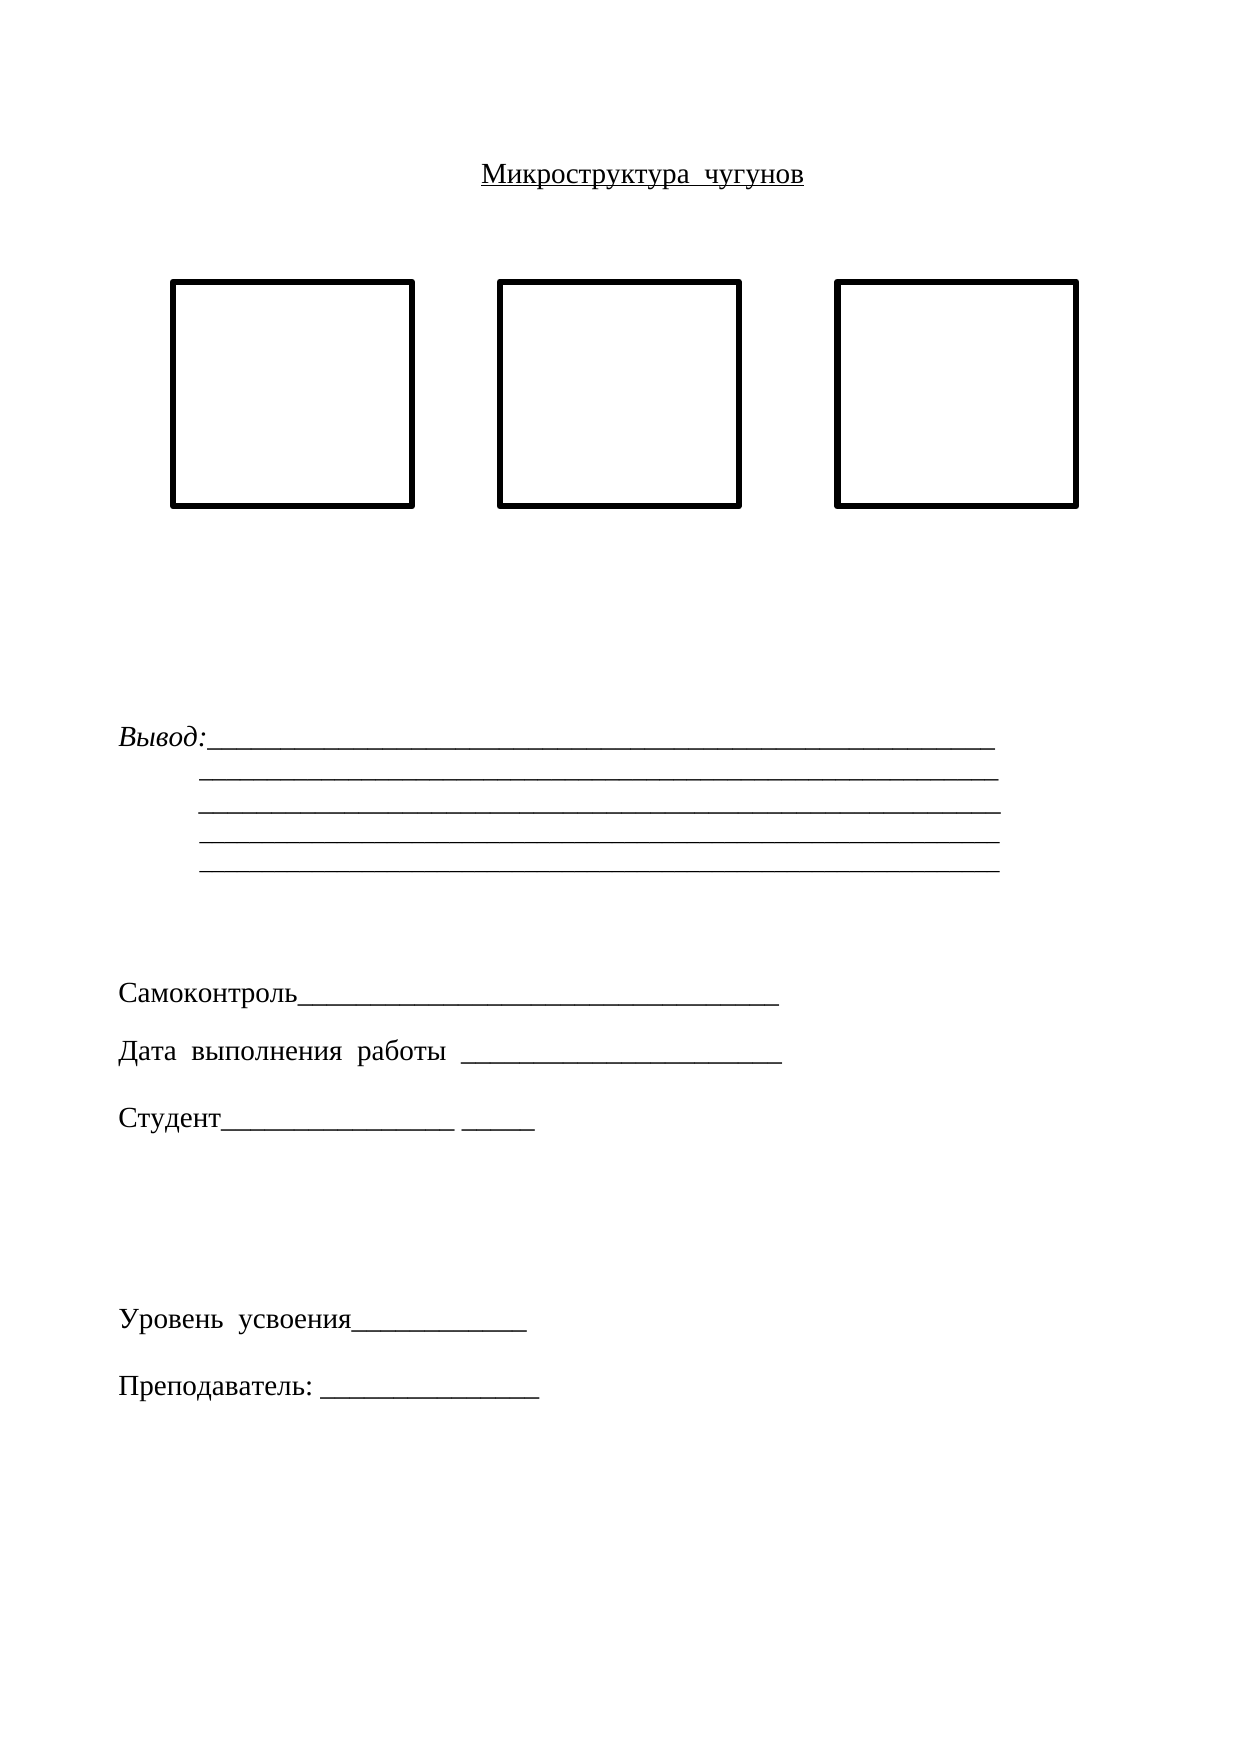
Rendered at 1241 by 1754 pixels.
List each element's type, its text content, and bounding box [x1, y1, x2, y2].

text Самоконтроль_________________________________ [118, 975, 1167, 1009]
text ________________________________________________________________ [118, 817, 1167, 846]
text _______________________________________________________ [118, 783, 1167, 817]
text ___________________________________________________________ [118, 752, 1167, 783]
text Вывод:______________________________________________________ [118, 719, 1167, 752]
text Преподаватель: _______________ [118, 1368, 1167, 1402]
text Микроструктура чугунов [118, 156, 1167, 189]
text ________________________________________________________________ [118, 846, 1167, 874]
text Уровень усвоения____________ [118, 1301, 1167, 1334]
subtitle Дата выполнения работы ______________________ [118, 1033, 1167, 1066]
text Студент________________ _____ [118, 1100, 1167, 1133]
